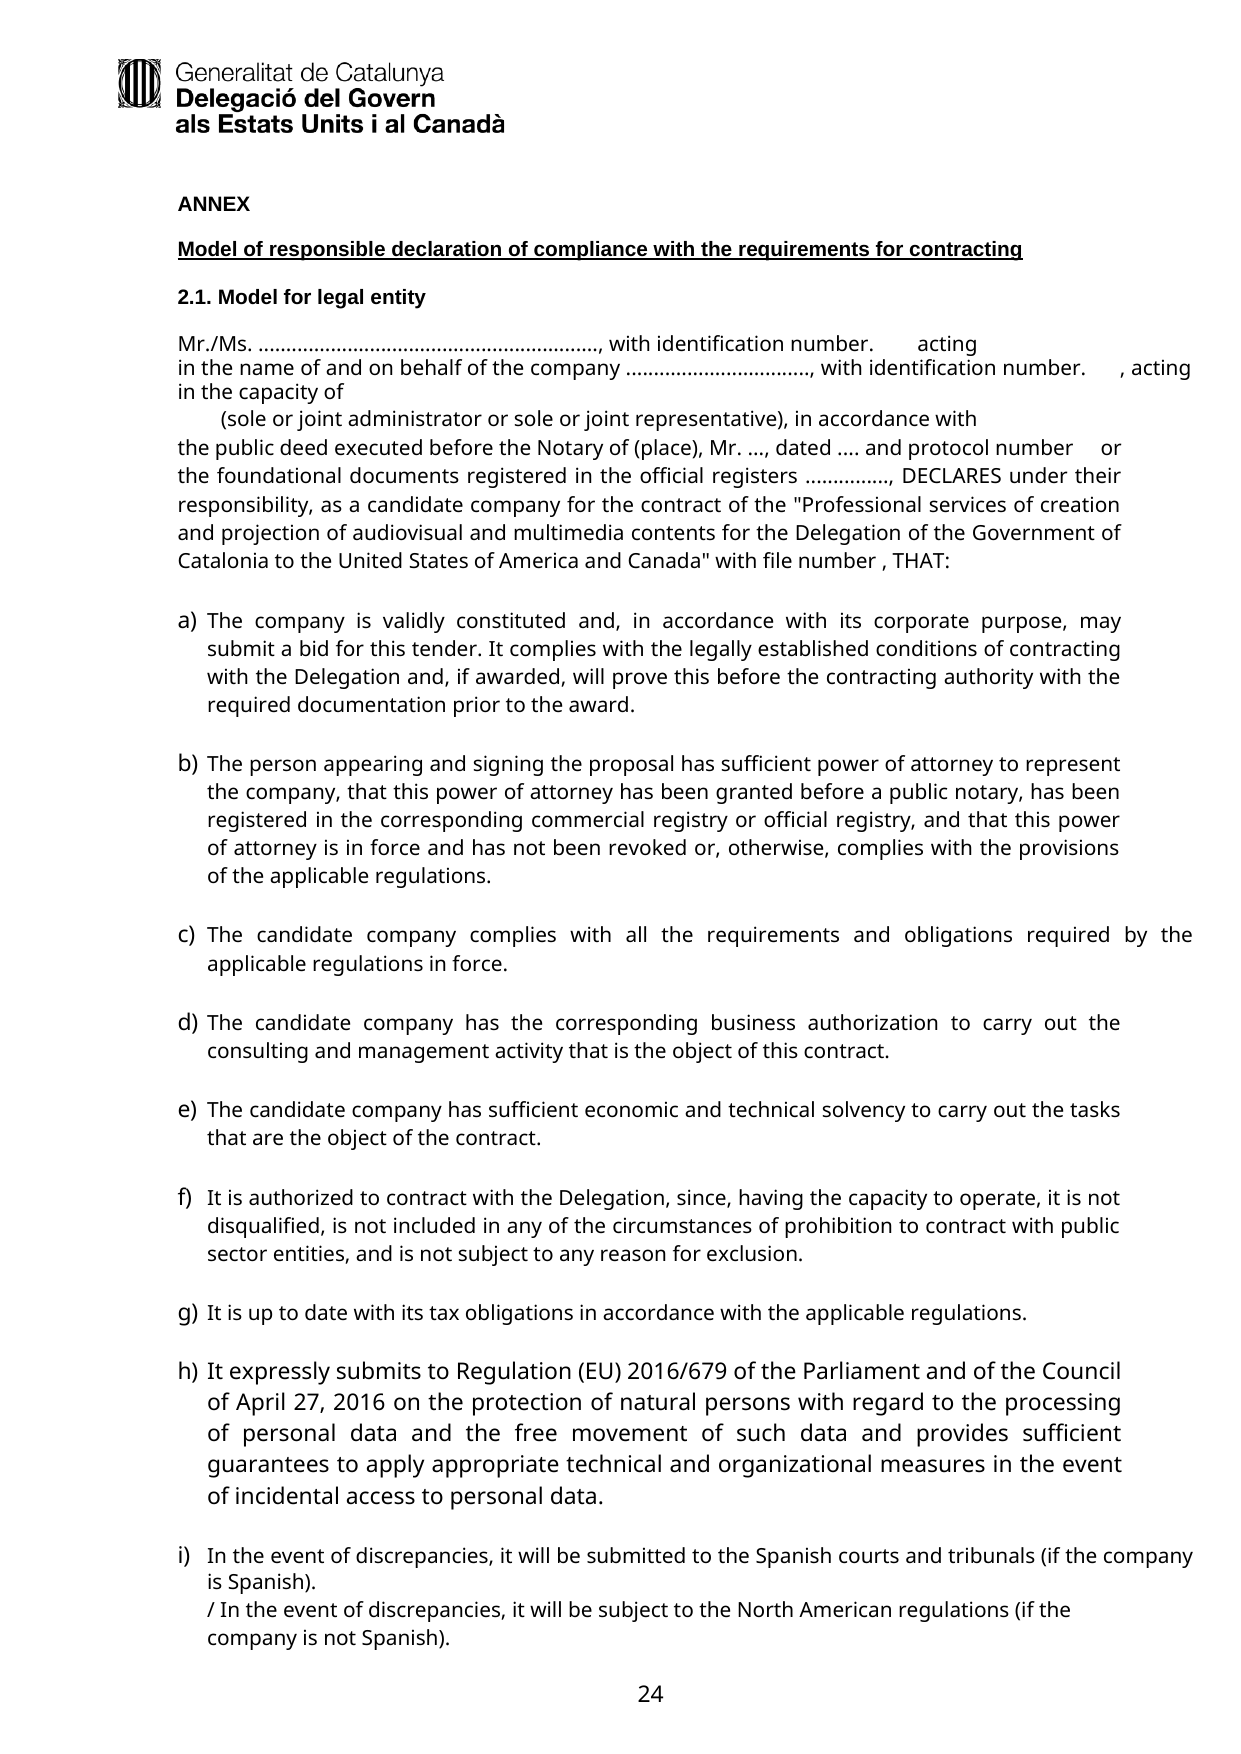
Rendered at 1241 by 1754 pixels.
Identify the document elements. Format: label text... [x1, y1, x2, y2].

text Mr./Ms. ............................................................., with identification number. acting [177, 333, 1194, 356]
list It is up to date with its tax obligations in accordance with the applicable regulations. [177, 1296, 1194, 1327]
text / In the event of discrepancies, it will be subject to the North American regulations (if the company is not Spanish). [207, 1595, 1130, 1652]
list The person appearing and signing the proposal has sufficient power of attorney to represent the company, that this power of attorney has been granted before a public notary, has been registered in the corresponding commercial registry or official registry, and that this power of attorney is in force and has not been revoked or, otherwise, complies with the provisions of the applicable regulations. [177, 747, 1122, 889]
list Model for legal entity [177, 285, 1194, 309]
list It is authorized to contract with the Delegation, since, having the capacity to operate, it is not disqualified, is not included in any of the circumstances of prohibition to contract with public sector entities, and is not subject to any reason for exclusion. [177, 1181, 1121, 1267]
text (sole or joint administrator or sole or joint representative), in accordance with [177, 404, 1194, 433]
text the public deed executed before the Notary of (place), Mr. ..., dated .... and protocol number or [177, 433, 1194, 461]
list The candidate company complies with all the requirements and obligations required by the applicable regulations in force. [177, 918, 1194, 978]
text in the name of and on behalf of the company ................................., with identification number. , acting in the capacity of [177, 356, 1194, 404]
list In the event of discrepancies, it will be submitted to the Spanish courts and tribunals (if the company is Spanish). [177, 1543, 1194, 1595]
text the foundational documents registered in the official registers ..............., DECLARES under their responsibility, as a candidate company for the contract of the "Professional services of creation and projection of audiovisual and multimedia contents for the Delegation of the Government of Catalonia to the United States of America and Canada" with file number , THAT: [177, 461, 1122, 575]
list The company is validly constituted and, in accordance with its corporate purpose, may submit a bid for this tender. It complies with the legally established conditions of contracting with the Delegation and, if awarded, will prove this before the contracting authority with the required documentation prior to the award. [177, 604, 1122, 718]
picture [118, 59, 505, 133]
list It expressly submits to Regulation (EU) 2016/679 of the Parliament and of the Council of April 27, 2016 on the protection of natural persons with regard to the processing of personal data and the free movement of such data and provides sufficient guarantees to apply appropriate technical and organizational measures in the event of incidental access to personal data. [177, 1355, 1123, 1511]
list The candidate company has sufficient economic and technical solvency to carry out the tasks that are the object of the contract. [177, 1093, 1122, 1152]
list The candidate company has the corresponding business authorization to carry out the consulting and management activity that is the object of this contract. [177, 1006, 1122, 1064]
text Model of responsible declaration of compliance with the requirements for contracting [177, 237, 1194, 261]
